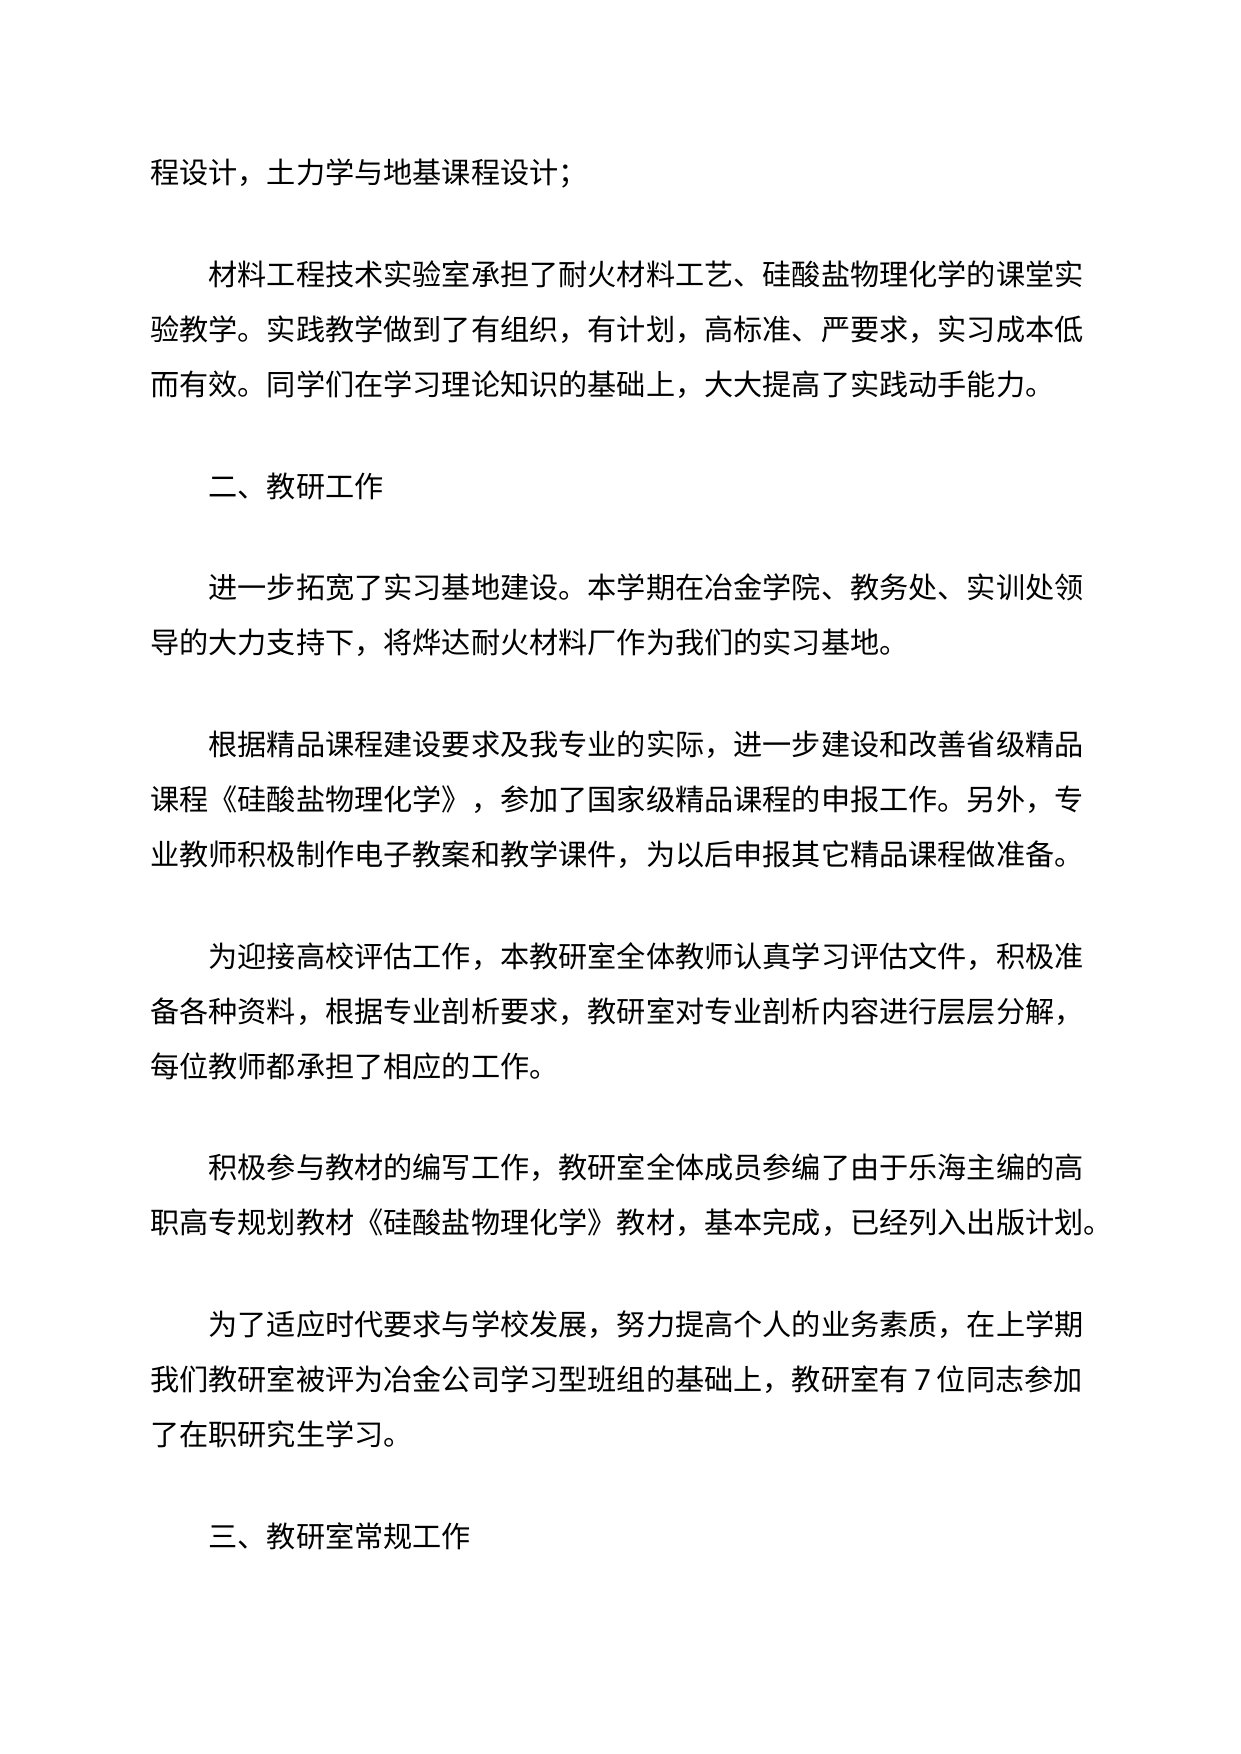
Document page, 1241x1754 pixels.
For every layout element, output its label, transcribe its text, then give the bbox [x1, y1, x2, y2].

text 三、教研室常规工作 [150, 1513, 1090, 1556]
text 材料工程技术实验室承担了耐火材料工艺、硅酸盐物理化学的课堂实验教学。实践教学做到了有组织，有计划，高标准、严要求，实习成本低而有效。同学们在学习理论知识的基础上，大大提高了实践动手能力。 [150, 252, 1090, 404]
text 进一步拓宽了实习基地建设。本学期在冶金学院、教务处、实训处领导的大力支持下，将烨达耐火材料厂作为我们的实习基地。 [150, 565, 1090, 662]
text 二、教研工作 [150, 463, 1090, 506]
text 积极参与教材的编写工作，教研室全体成员参编了由于乐海主编的高职高专规划教材《硅酸盐物理化学》教材，基本完成，已经列入出版计划。 [150, 1145, 1090, 1242]
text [150, 150, 1090, 192]
text 根据精品课程建设要求及我专业的实际，进一步建设和改善省级精品课程《硅酸盐物理化学》，参加了国家级精品课程的申报工作。另外，专业教师积极制作电子教案和教学课件，为以后申报其它精品课程做准备。 [150, 722, 1090, 874]
text 为迎接高校评估工作，本教研室全体教师认真学习评估文件，积极准备各种资料，根据专业剖析要求，教研室对专业剖析内容进行层层分解，每位教师都承担了相应的工作。 [150, 933, 1090, 1085]
text 为了适应时代要求与学校发展，努力提高个人的业务素质，在上学期我们教研室被评为冶金公司学习型班组的基础上，教研室有7位同志参加了在职研究生学习。 [150, 1302, 1090, 1454]
